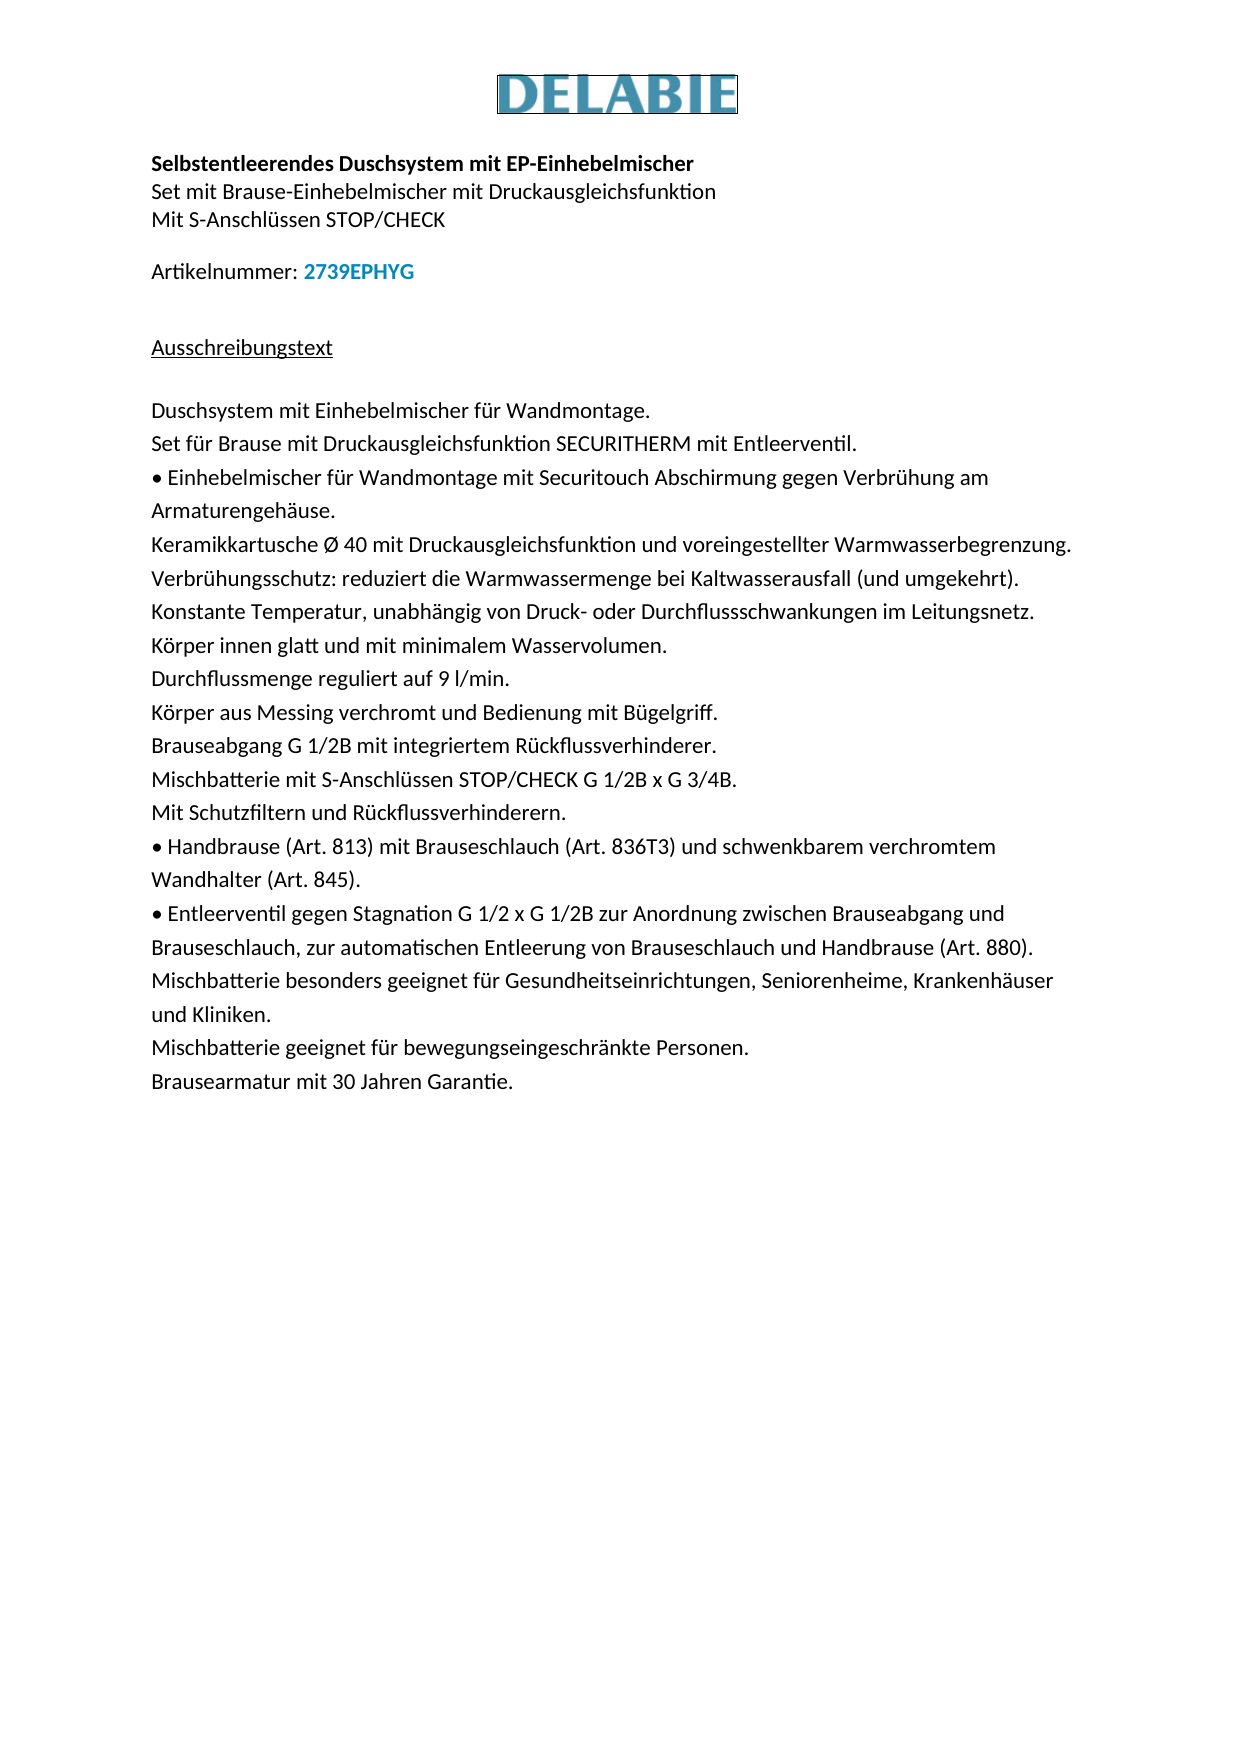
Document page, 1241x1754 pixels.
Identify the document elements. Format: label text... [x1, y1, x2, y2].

text Ausschreibungstext [151, 333, 1084, 361]
text Selbstentleerendes Duschsystem mit EP-Einhebelmischer [151, 149, 1084, 177]
text Durchflussmenge reguliert auf 9 l/min. [151, 664, 1084, 692]
text Mit S-Anschlüssen STOP/CHECK [151, 205, 1084, 233]
text Mischbatterie mit S-Anschlüssen STOP/CHECK G 1/2B x G 3/4B. [151, 765, 1084, 793]
text • Einhebelmischer für Wandmontage mit Securitouch Abschirmung gegen Verbrühung am Armaturengehäuse. [151, 463, 1084, 525]
picture [498, 76, 737, 113]
text Artikelnummer: 2739EPHYG [151, 257, 1084, 285]
text Duschsystem mit Einhebelmischer für Wandmontage. [151, 396, 1084, 424]
text Brauseabgang G 1/2B mit integriertem Rückflussverhinderer. [151, 731, 1084, 759]
text Set mit Brause-Einhebelmischer mit Druckausgleichsfunktion [151, 177, 1084, 205]
text Konstante Temperatur, unabhängig von Druck- oder Durchflussschwankungen im Leitungsnetz. [151, 597, 1084, 625]
text Keramikkartusche Ø 40 mit Druckausgleichsfunktion und voreingestellter Warmwasserbegrenzung. [151, 530, 1084, 558]
text Verbrühungsschutz: reduziert die Warmwassermenge bei Kaltwasserausfall (und umgekehrt). [151, 564, 1084, 592]
text Körper innen glatt und mit minimalem Wasservolumen. [151, 631, 1084, 659]
text • Handbrause (Art. 813) mit Brauseschlauch (Art. 836T3) und schwenkbarem verchromtem Wandhalter (Art. 845). [151, 832, 1084, 894]
text Mischbatterie geeignet für bewegungseingeschränkte Personen. [151, 1033, 1084, 1061]
text Mit Schutzfiltern und Rückflussverhinderern. [151, 798, 1084, 827]
text Körper aus Messing verchromt und Bedienung mit Bügelgriff. [151, 698, 1084, 726]
text • Entleerventil gegen Stagnation G 1/2 x G 1/2B zur Anordnung zwischen Brauseabgang und Brauseschlauch, zur automatischen Entleerung von Brauseschlauch und Handbrause (Art. 880). [151, 899, 1084, 961]
text Brausearmatur mit 30 Jahren Garantie. [151, 1067, 1084, 1095]
text Set für Brause mit Druckausgleichsfunktion SECURITHERM mit Entleerventil. [151, 429, 1084, 458]
text Mischbatterie besonders geeignet für Gesundheitseinrichtungen, Seniorenheime, Krankenhäuser und Kliniken. [151, 966, 1084, 1028]
